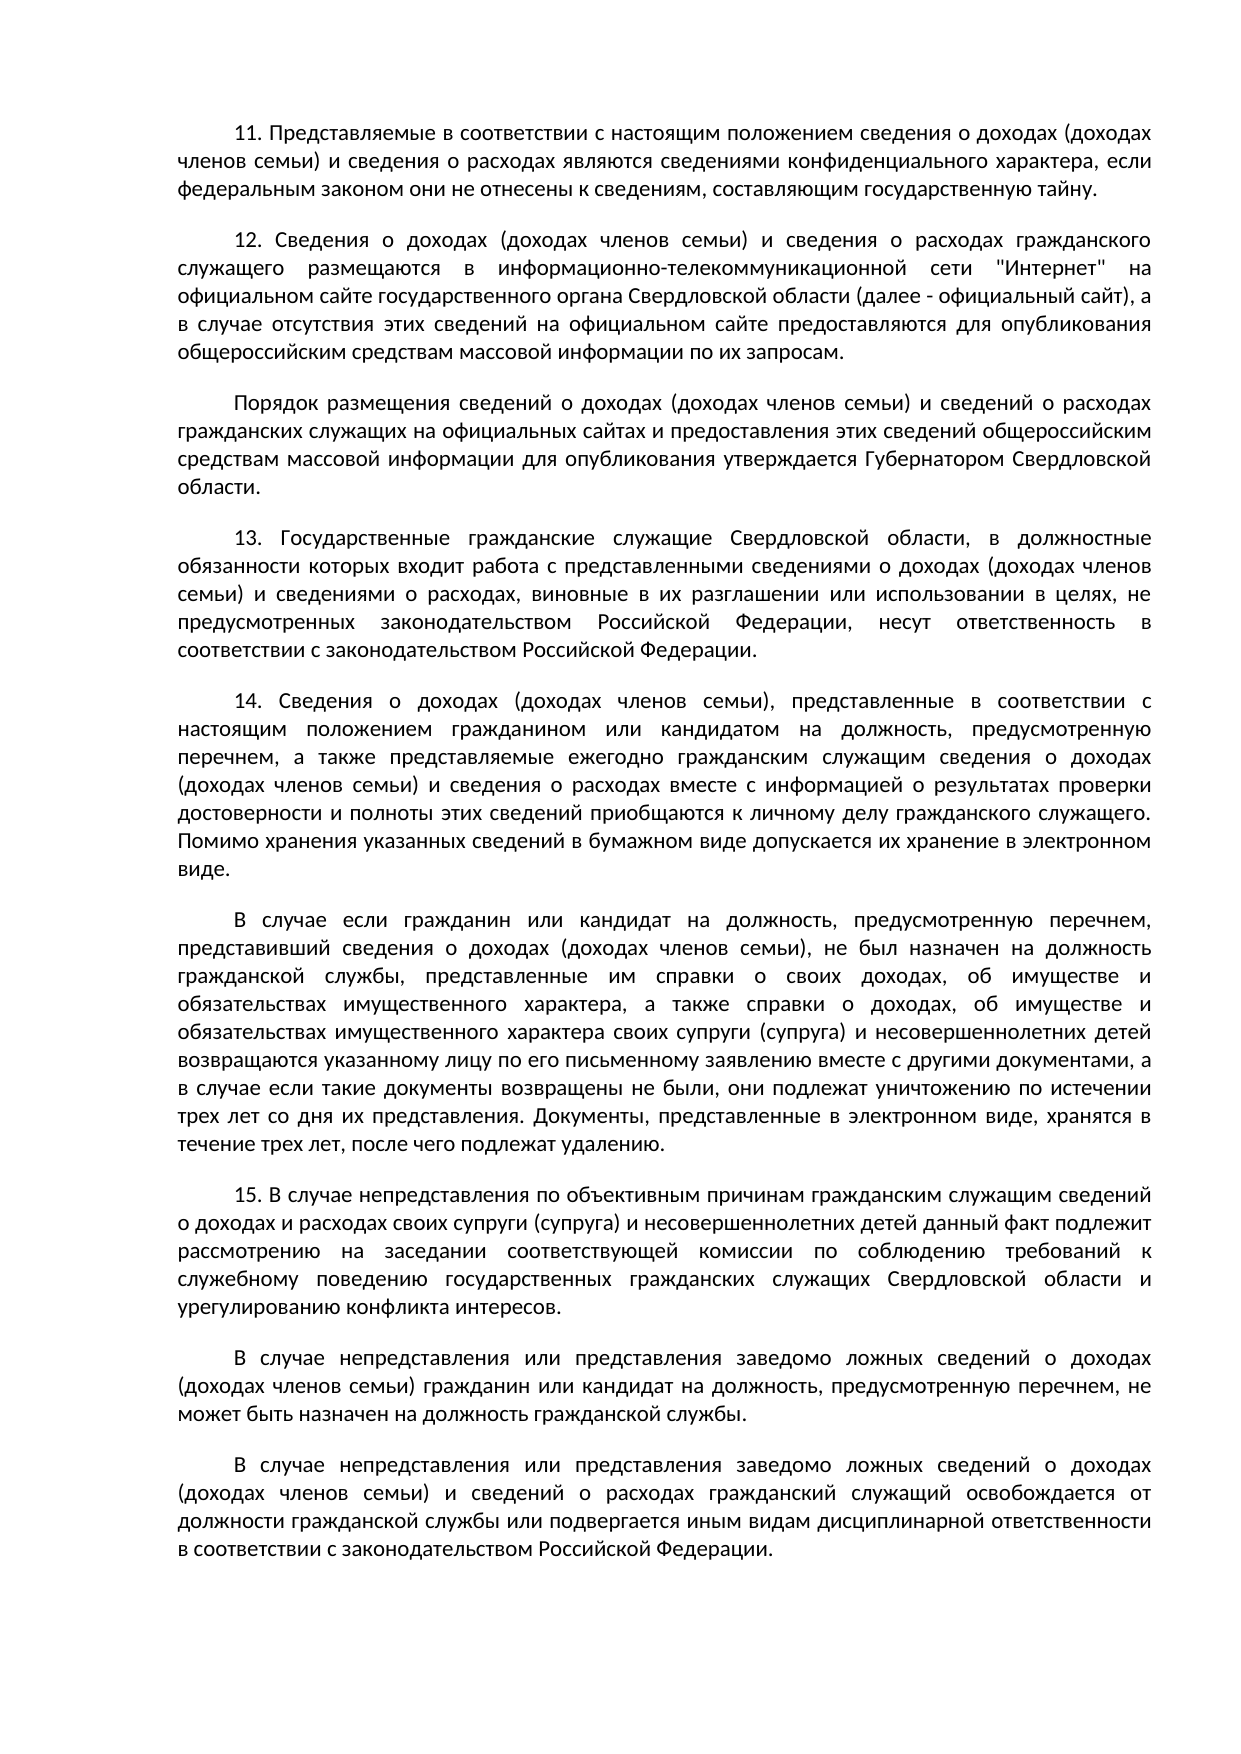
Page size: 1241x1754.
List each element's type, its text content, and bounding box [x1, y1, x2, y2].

text 13. Государственные гражданские служащие Свердловской области, в должностные обязанности которых входит работа с представленными сведениями о доходах (доходах членов семьи) и сведениями о расходах, виновные в их разглашении или использовании в целях, не предусмотренных законодательством Российской Федерации, несут ответственность в соответствии с законодательством Российской Федерации. [177, 523, 1152, 663]
text В случае если гражданин или кандидат на должность, предусмотренную перечнем, представивший сведения о доходах (доходах членов семьи), не был назначен на должность гражданской службы, представленные им справки о своих доходах, об имуществе и обязательствах имущественного характера, а также справки о доходах, об имуществе и обязательствах имущественного характера своих супруги (супруга) и несовершеннолетних детей возвращаются указанному лицу по его письменному заявлению вместе с другими документами, а в случае если такие документы возвращены не были, они подлежат уничтожению по истечении трех лет со дня их представления. Документы, представленные в электронном виде, хранятся в течение трех лет, после чего подлежат удалению. [177, 905, 1152, 1157]
text Порядок размещения сведений о доходах (доходах членов семьи) и сведений о расходах гражданских служащих на официальных сайтах и предоставления этих сведений общероссийским средствам массовой информации для опубликования утверждается Губернатором Свердловской области. [177, 388, 1152, 500]
text В случае непредставления или представления заведомо ложных сведений о доходах (доходах членов семьи) гражданин или кандидат на должность, предусмотренную перечнем, не может быть назначен на должность гражданской службы. [177, 1343, 1152, 1427]
text 11. Представляемые в соответствии с настоящим положением сведения о доходах (доходах членов семьи) и сведения о расходах являются сведениями конфиденциального характера, если федеральным законом они не отнесены к сведениям, составляющим государственную тайну. [177, 118, 1152, 202]
text 14. Сведения о доходах (доходах членов семьи), представленные в соответствии с настоящим положением гражданином или кандидатом на должность, предусмотренную перечнем, а также представляемые ежегодно гражданским служащим сведения о доходах (доходах членов семьи) и сведения о расходах вместе с информацией о результатах проверки достоверности и полноты этих сведений приобщаются к личному делу гражданского служащего. Помимо хранения указанных сведений в бумажном виде допускается их хранение в электронном виде. [177, 686, 1152, 882]
text 15. В случае непредставления по объективным причинам гражданским служащим сведений о доходах и расходах своих супруги (супруга) и несовершеннолетних детей данный факт подлежит рассмотрению на заседании соответствующей комиссии по соблюдению требований к служебному поведению государственных гражданских служащих Свердловской области и урегулированию конфликта интересов. [177, 1180, 1152, 1320]
text В случае непредставления или представления заведомо ложных сведений о доходах (доходах членов семьи) и сведений о расходах гражданский служащий освобождается от должности гражданской службы или подвергается иным видам дисциплинарной ответственности в соответствии с законодательством Российской Федерации. [177, 1450, 1152, 1562]
text 12. Сведения о доходах (доходах членов семьи) и сведения о расходах гражданского служащего размещаются в информационно-телекоммуникационной сети "Интернет" на официальном сайте государственного органа Свердловской области (далее - официальный сайт), а в случае отсутствия этих сведений на официальном сайте предоставляются для опубликования общероссийским средствам массовой информации по их запросам. [177, 225, 1152, 365]
